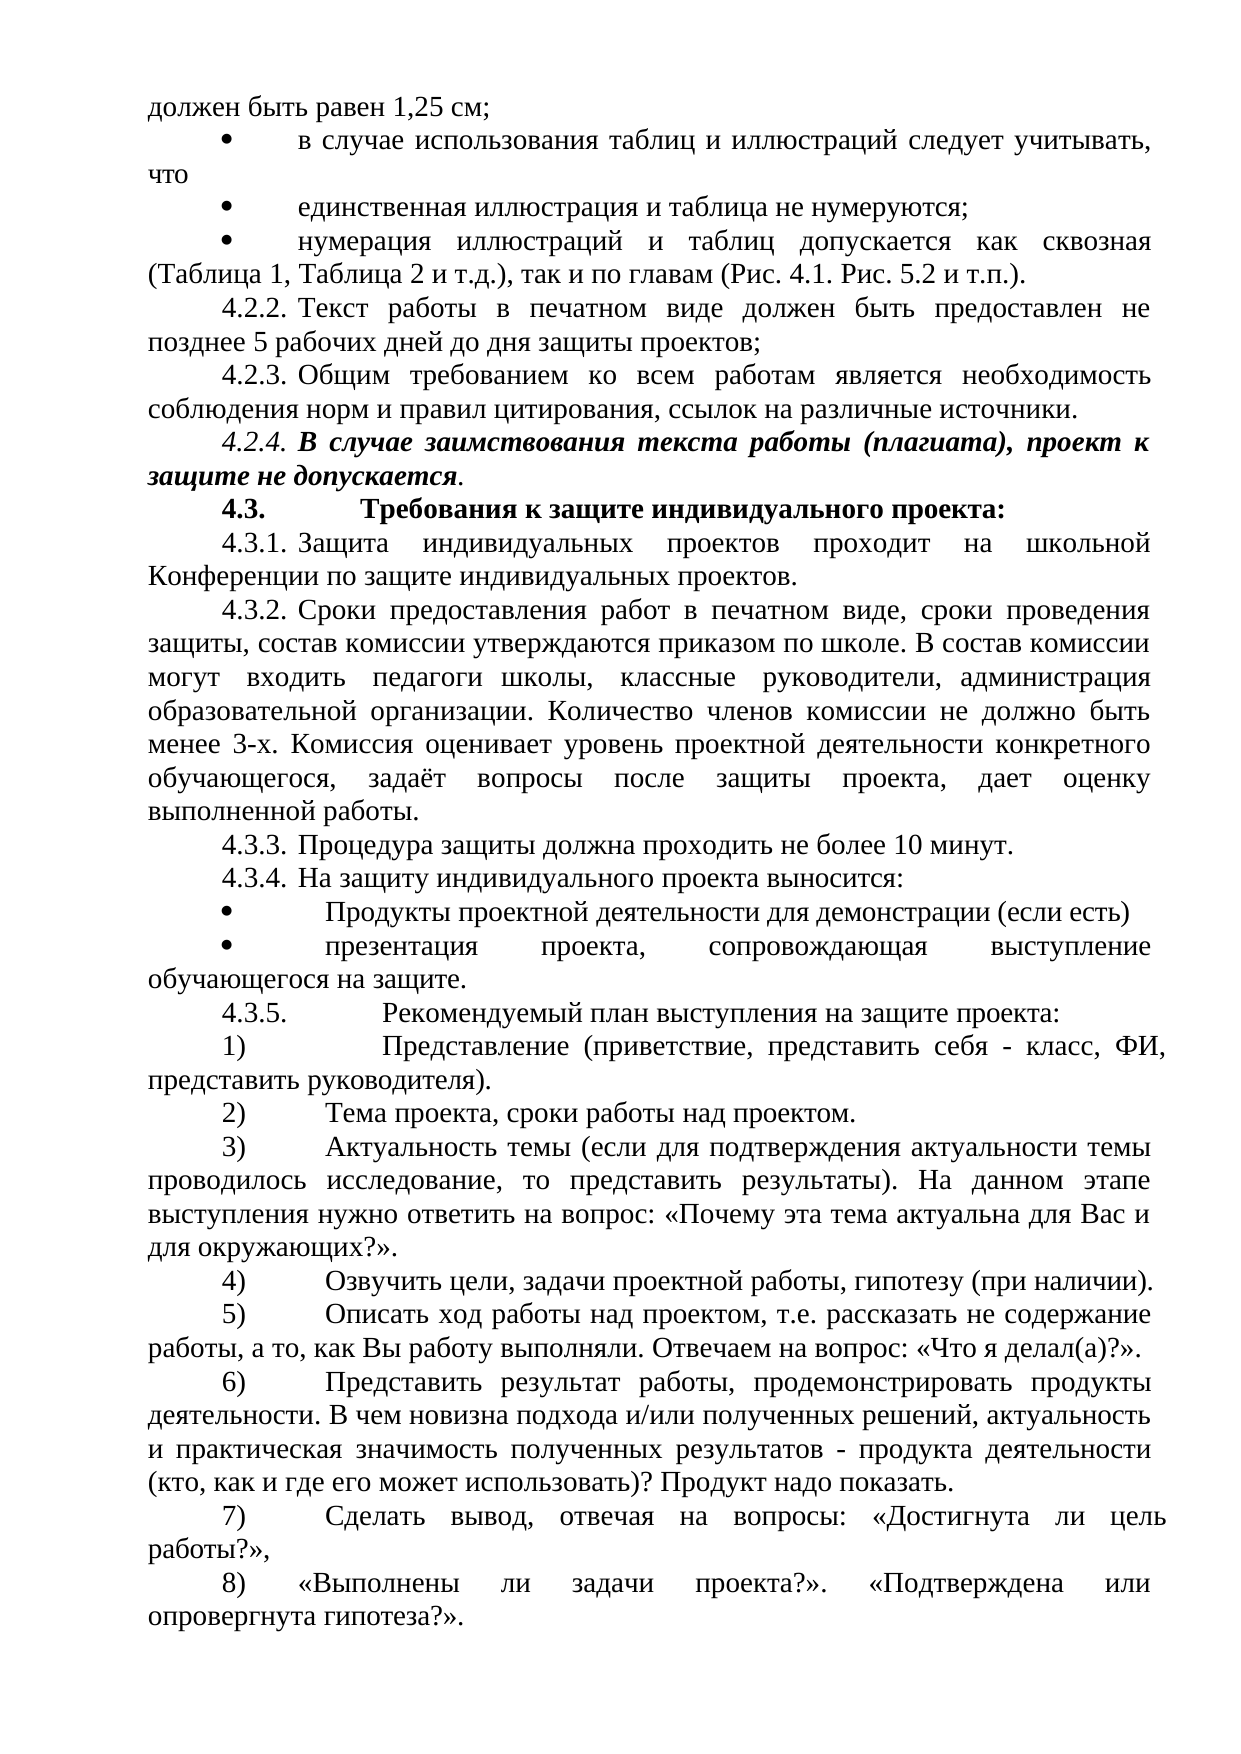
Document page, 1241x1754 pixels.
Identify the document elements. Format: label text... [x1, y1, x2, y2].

list Сроки предоставления работ в печатном виде, сроки проведения защиты, состав комиссии утверждаются приказом по школе. В состав комиссии могут входить педагоги школы, классные руководители, администрация образовательной организации. Количество членов комиссии не должно быть менее 3-х. Комиссия оценивает уровень проектной деятельности конкретного обучающегося, задаёт вопросы после защиты проекта, дает оценку выполненной работы. [148, 592, 1151, 827]
list Представление (приветствие, представить себя - класс, ФИ, представить руководителя). [148, 1028, 1166, 1095]
list нумерация иллюстраций и таблиц допускается как сквозная (Таблица 1, Таблица 2 и т.д.), так и по главам (Рис. 4.1. Рис. 5.2 и т.п.). [148, 223, 1151, 290]
list Процедура защиты должна проходить не более 10 минут. [148, 827, 1151, 860]
list Защита индивидуальных проектов проходит на школьной Конференции по защите индивидуальных проектов. [148, 525, 1151, 592]
list Озвучить цели, задачи проектной работы, гипотезу (при наличии). [148, 1263, 1166, 1297]
list Текст работы в печатном виде должен быть предоставлен не позднее 5 рабочих дней до дня защиты проектов; [148, 290, 1151, 357]
list Описать ход работы над проектом, т.е. рассказать не содержание работы, а то, как Вы работу выполняли. Отвечаем на вопрос: «Что я делал(а)?». [148, 1297, 1152, 1364]
list В случае заимствования текста работы (плагиата), проект к защите не допускается. [148, 424, 1152, 491]
list Сделать вывод, отвечая на вопросы: «Достигнута ли цель работы?», [148, 1498, 1166, 1565]
list Рекомендуемый план выступления на защите проекта: [148, 995, 1166, 1028]
list Актуальность темы (если для подтверждения актуальности темы проводилось исследование, то представить результаты). На данном этапе выступления нужно ответить на вопрос: «Почему эта тема актуальна для Вас и для окружающих?». [148, 1129, 1152, 1263]
list Продукты проектной деятельности для демонстрации (если есть) [148, 894, 1166, 928]
list единственная иллюстрация и таблица не нумеруются; [148, 189, 1151, 223]
list презентация проекта, сопровождающая выступление обучающегося на защите. [148, 928, 1152, 995]
list Общим требованием ко всем работам является необходимость соблюдения норм и правил цитирования, ссылок на различные источники. [148, 357, 1152, 424]
list На защиту индивидуального проекта выносится: [148, 860, 1166, 894]
list Требования к защите индивидуального проекта: [148, 491, 1166, 525]
list «Выполнены ли задачи проекта?». «Подтверждена или опровергнута гипотеза?». [148, 1565, 1151, 1632]
list Тема проекта, сроки работы над проектом. [148, 1095, 1166, 1129]
list Представить результат работы, продемонстрировать продукты деятельности. В чем новизна подхода и/или полученных решений, актуальность и практическая значимость полученных результатов - продукта деятельности (кто, как и где его может использовать)? Продукт надо показать. [148, 1364, 1152, 1498]
list в случае использования таблиц и иллюстраций следует учитывать, что [148, 122, 1151, 189]
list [148, 89, 1151, 122]
